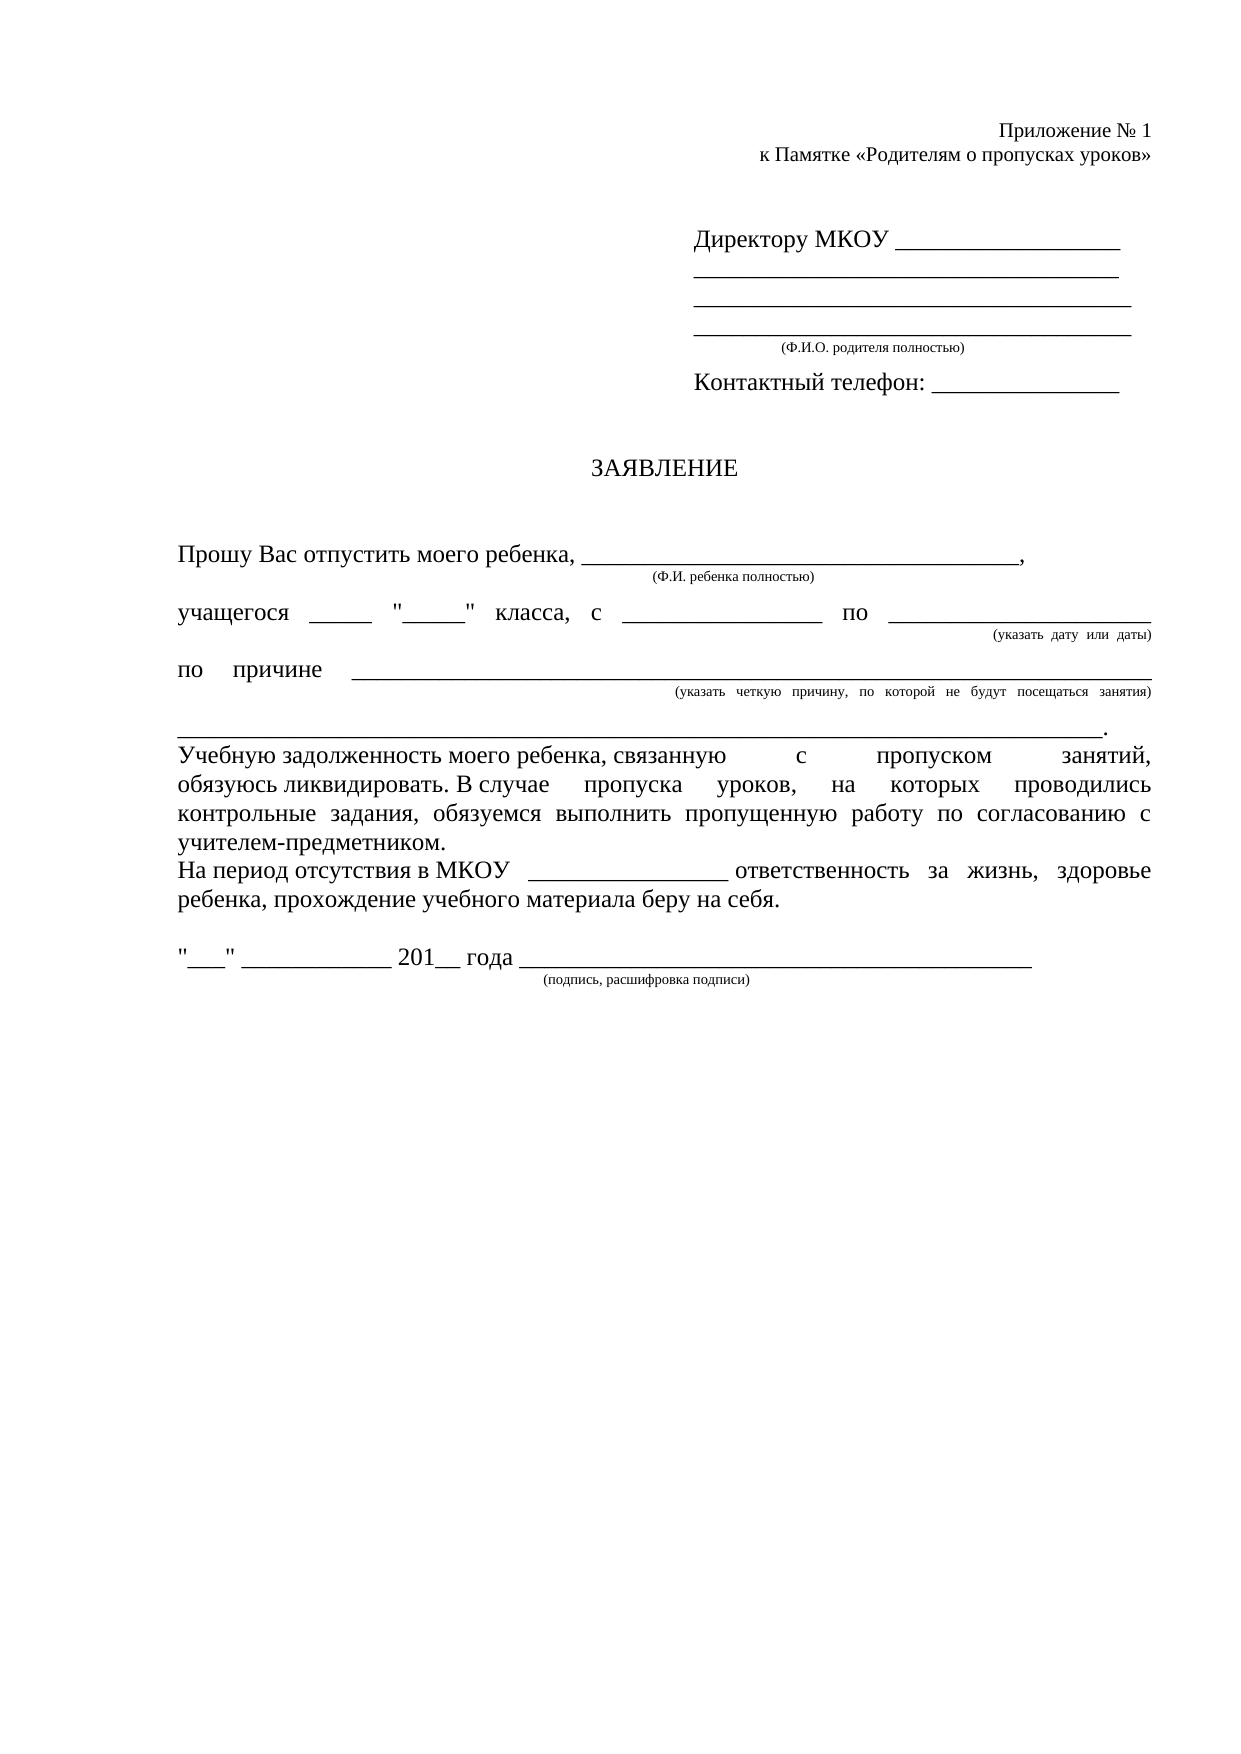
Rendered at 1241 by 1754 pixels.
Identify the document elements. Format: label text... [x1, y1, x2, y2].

text Директору МКОУ __________________ [693, 195, 1152, 252]
text __________________________________ [693, 252, 1152, 281]
text "___" ____________ 201__ года _________________________________________ [177, 942, 1152, 971]
text учащегося _____ "_____" класса, с ________________ по _____________________ (указать дату или даты) по причине ________________________________________________________________ (указать четкую причину, по которой не будут посещаться занятия) __________________________________________________________________________. Учебную задолженность моего ребенка, связанную с пропуском занятий, обязуюсь ликвидировать. В случае пропуска уроков, на которых проводились контрольные задания, обязуемся выполнить пропущенную работу по согласованию с учителем-предметником. [177, 597, 1152, 856]
text На период отсутствия в МКОУ ________________ ответственность за жизнь, здоровье ребенка, прохождение учебного материала беру на себя. [177, 856, 1152, 913]
text Приложение № 1 [620, 118, 1152, 142]
text ___________________________________ [693, 281, 1152, 310]
text к Памятке «Родителям о пропусках уроков» [620, 142, 1152, 166]
text (Ф.И. ребенка полностью) [177, 568, 1152, 597]
text (Ф.И.О. родителя полностью) Контактный телефон: _______________ [693, 339, 1152, 396]
text (подпись, расшифровка подписи) [177, 971, 1152, 999]
text ЗАЯВЛЕНИЕ [177, 453, 1152, 482]
text ___________________________________ [693, 310, 1152, 339]
text Прошу Вас отпустить моего ребенка, ___________________________________, [177, 539, 1152, 568]
